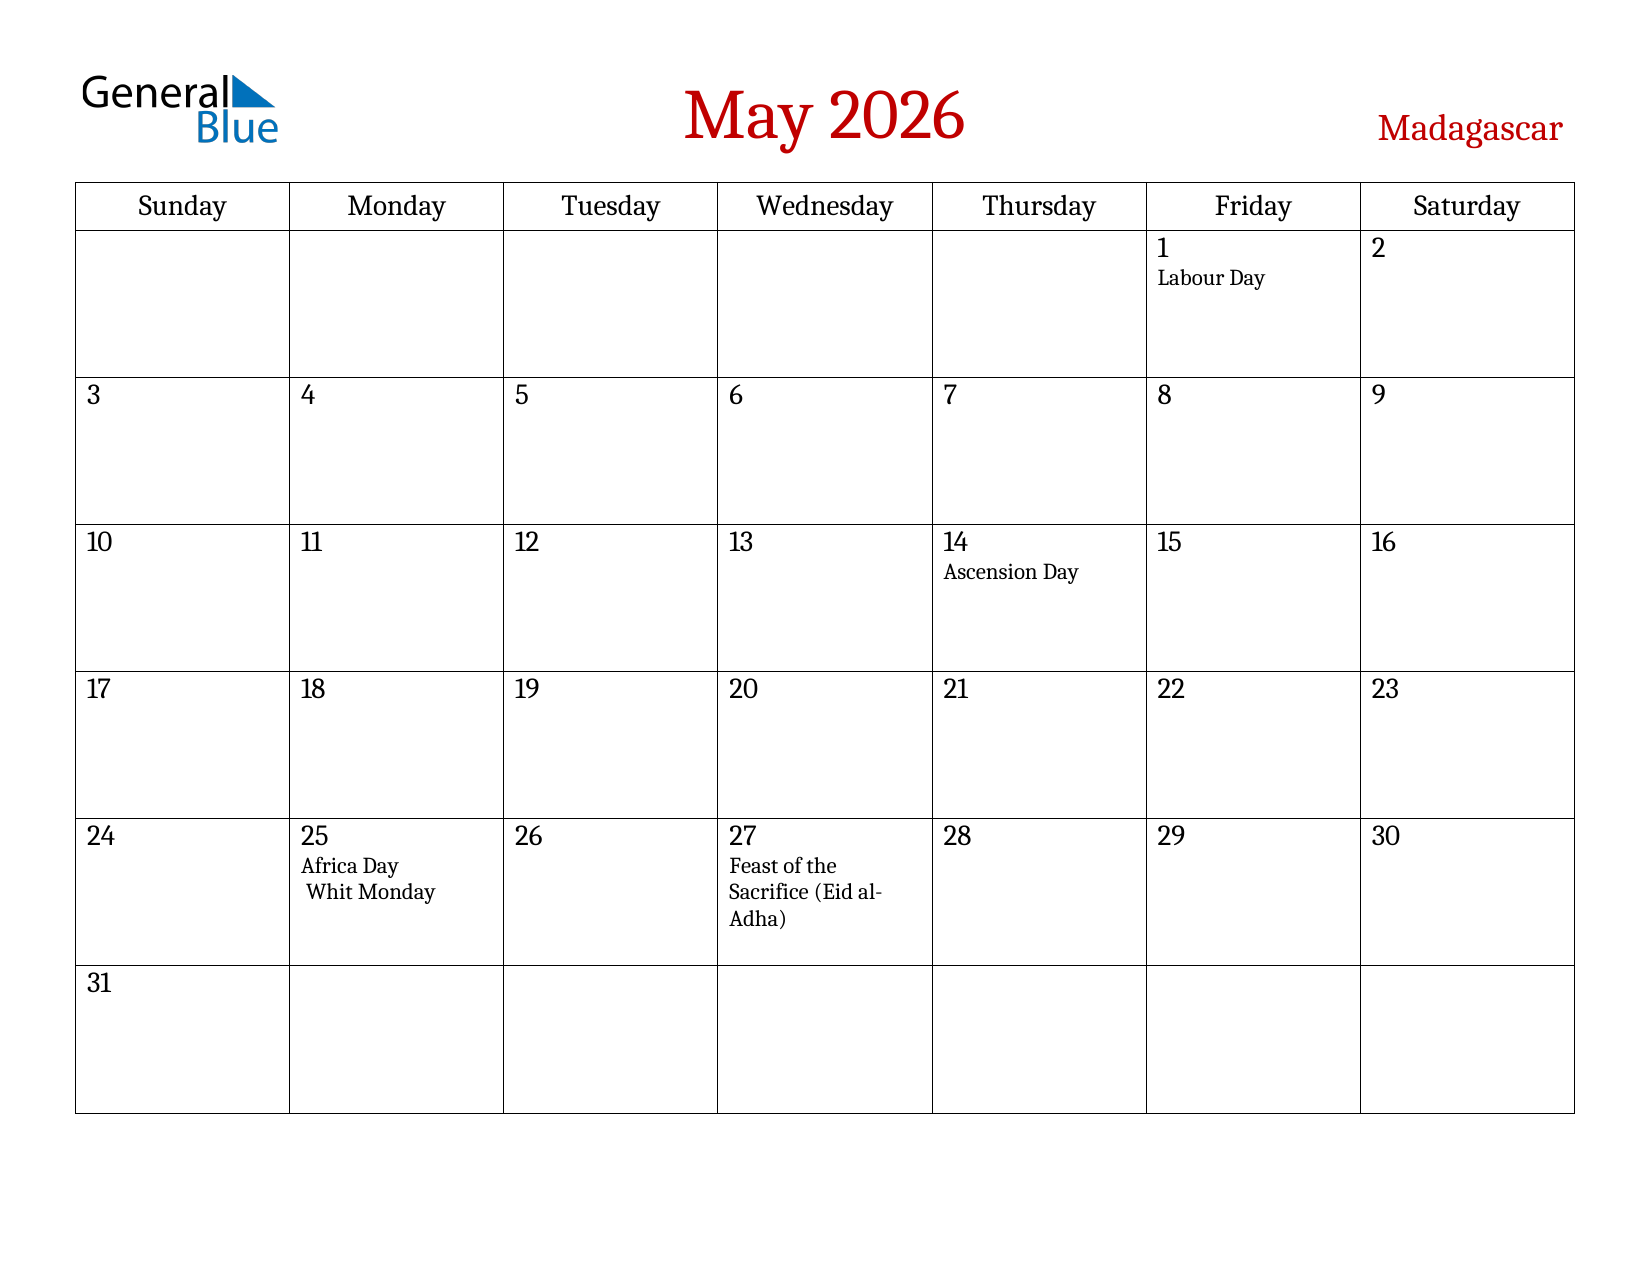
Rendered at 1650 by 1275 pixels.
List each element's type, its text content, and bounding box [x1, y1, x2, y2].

table_cell [290, 1000, 503, 1112]
table_cell [76, 706, 289, 818]
table_cell [290, 231, 503, 264]
table_cell [76, 853, 289, 965]
table_cell Feast of the Sacrifice (Eid al-Adha) [718, 853, 932, 965]
table_cell 11 [290, 525, 503, 559]
table_cell [76, 231, 289, 264]
table_cell 17 [76, 672, 289, 706]
table_cell [1147, 412, 1360, 524]
table_cell [1147, 966, 1360, 1000]
table_header May 2026 [504, 75, 1146, 182]
table_cell 2 [1361, 231, 1574, 264]
table_cell [1361, 706, 1574, 818]
table_cell [933, 1000, 1146, 1112]
table_cell [1147, 1000, 1360, 1112]
table_cell Labour Day [1147, 265, 1360, 377]
table_cell [718, 1000, 932, 1112]
table_cell [504, 412, 717, 524]
table_cell [933, 231, 1146, 264]
table_cell Friday [1147, 183, 1360, 230]
table_cell 1 [1147, 231, 1360, 264]
table_cell 16 [1361, 525, 1574, 559]
table_cell [1361, 853, 1574, 965]
table_cell [1147, 706, 1360, 818]
table_cell Monday [290, 183, 503, 230]
table_cell [504, 853, 717, 965]
table_cell [504, 265, 717, 377]
table_cell [76, 265, 289, 377]
table_header [76, 75, 503, 182]
table_cell 18 [290, 672, 503, 706]
table_cell Africa Day Whit Monday [290, 853, 503, 965]
table_cell [504, 231, 717, 264]
table_cell 24 [76, 819, 289, 853]
table_cell 3 [76, 378, 289, 412]
table_cell [504, 559, 717, 671]
table_cell 12 [504, 525, 717, 559]
table_cell 26 [504, 819, 717, 853]
table_cell [290, 706, 503, 818]
table_cell [290, 412, 503, 524]
table_cell 10 [76, 525, 289, 559]
table_cell 19 [504, 672, 717, 706]
table_cell [76, 412, 289, 524]
table_cell 13 [718, 525, 932, 559]
table_cell [76, 1000, 289, 1112]
table_cell Wednesday [718, 183, 932, 230]
table_cell 7 [933, 378, 1146, 412]
table_cell Tuesday [504, 183, 717, 230]
table_cell 14 [933, 525, 1146, 559]
table_cell [290, 966, 503, 1000]
table_cell 29 [1147, 819, 1360, 853]
table_cell 28 [933, 819, 1146, 853]
table_cell [933, 265, 1146, 377]
table_cell 23 [1361, 672, 1574, 706]
table_cell 6 [718, 378, 932, 412]
table_cell 30 [1361, 819, 1574, 853]
table_cell [1361, 559, 1574, 671]
table_cell 27 [718, 819, 932, 853]
table_cell 25 [290, 819, 503, 853]
table_cell Saturday [1361, 183, 1574, 230]
table_cell [1361, 1000, 1574, 1112]
table_cell [933, 853, 1146, 965]
table_cell Ascension Day [933, 559, 1146, 671]
table_cell 4 [290, 378, 503, 412]
table_cell 9 [1361, 378, 1574, 412]
table_cell [504, 706, 717, 818]
table_cell [76, 559, 289, 671]
table_cell [718, 412, 932, 524]
table_cell [718, 966, 932, 1000]
table_cell [1361, 265, 1574, 377]
table_cell [290, 265, 503, 377]
table_cell [933, 706, 1146, 818]
table_cell 22 [1147, 672, 1360, 706]
table_cell Sunday [76, 183, 289, 230]
table_cell [718, 231, 932, 264]
table_cell [1361, 966, 1574, 1000]
table_cell [933, 966, 1146, 1000]
table_cell [933, 412, 1146, 524]
table_cell 31 [76, 966, 289, 1000]
table_cell [718, 265, 932, 377]
picture [82, 75, 278, 143]
table_cell [504, 966, 717, 1000]
table_cell [1147, 559, 1360, 671]
table_cell 21 [933, 672, 1146, 706]
table_cell 20 [718, 672, 932, 706]
table_cell [1361, 412, 1574, 524]
table_cell Thursday [933, 183, 1146, 230]
table_cell [718, 706, 932, 818]
table_cell 5 [504, 378, 717, 412]
table_header Madagascar [1146, 75, 1574, 182]
table_cell [290, 559, 503, 671]
table_cell 8 [1147, 378, 1360, 412]
table_cell 15 [1147, 525, 1360, 559]
table_cell [1147, 853, 1360, 965]
table_cell [718, 559, 932, 671]
table_cell [504, 1000, 717, 1112]
